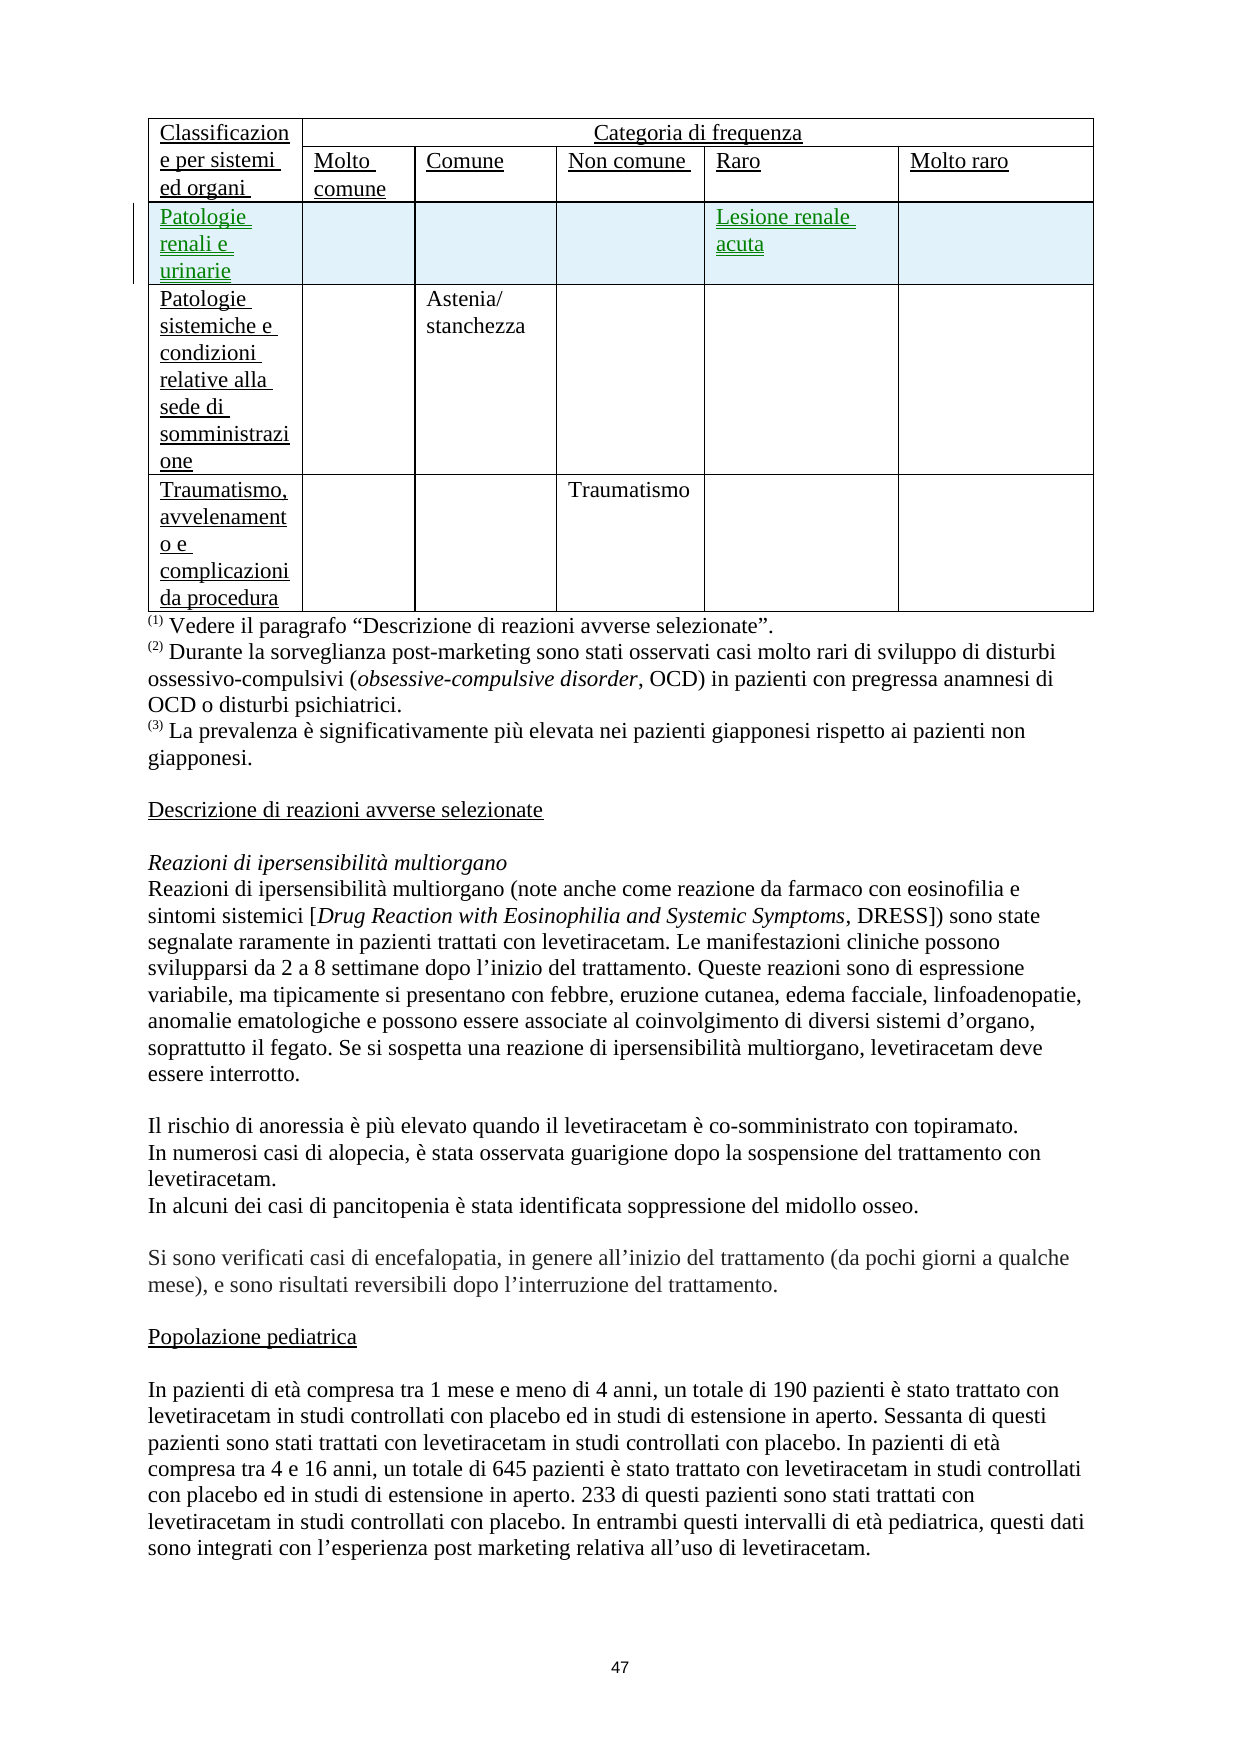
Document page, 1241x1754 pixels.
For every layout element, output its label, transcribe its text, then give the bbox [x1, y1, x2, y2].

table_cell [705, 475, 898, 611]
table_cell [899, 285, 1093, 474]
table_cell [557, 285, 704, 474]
text In alcuni dei casi di pancitopenia è stata identificata soppressione del midollo osseo. [148, 1192, 1092, 1218]
text Popolazione pediatrica [148, 1323, 1092, 1350]
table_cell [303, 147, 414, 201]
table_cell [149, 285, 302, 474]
text (2) Durante la sorveglianza post-marketing sono stati osservati casi molto rari di sviluppo di disturbi ossessivo-compulsivi (obsessive-compulsive disorder, OCD) in pazienti con pregressa anamnesi di OCD o disturbi psichiatrici. [148, 638, 1092, 717]
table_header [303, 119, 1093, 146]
text Il rischio di anoressia è più elevato quando il levetiracetam è co-somministrato con topiramato. [148, 1113, 1092, 1139]
text (1) Vedere il paragrafo “Descrizione di reazioni avverse selezionate”. [148, 612, 1092, 638]
text Reazioni di ipersensibilità multiorgano (note anche come reazione da farmaco con eosinofilia e sintomi sistemici [Drug Reaction with Eosinophilia and Systemic Symptoms, DRESS]) sono state segnalate raramente in pazienti trattati con levetiracetam. Le manifestazioni cliniche possono svilupparsi da 2 a 8 settimane dopo l’inizio del trattamento. Queste reazioni sono di espressione variabile, ma tipicamente si presentano con febbre, eruzione cutanea, edema facciale, linfoadenopatie, anomalie ematologiche e possono essere associate al coinvolgimento di diversi sistemi d’organo, soprattutto il fegato. Se si sospetta una reazione di ipersensibilità multiorgano, levetiracetam deve essere interrotto. [148, 875, 1092, 1086]
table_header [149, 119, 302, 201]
text Reazioni di ipersensibilità multiorgano [148, 849, 1092, 875]
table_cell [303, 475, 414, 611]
text In pazienti di età compresa tra 1 mese e meno di 4 anni, un totale di 190 pazienti è stato trattato con levetiracetam in studi controllati con placebo ed in studi di estensione in aperto. Sessanta di questi pazienti sono stati trattati con levetiracetam in studi controllati con placebo. In pazienti di età compresa tra 4 e 16 anni, un totale di 645 pazienti è stato trattato con levetiracetam in studi controllati con placebo ed in studi di estensione in aperto. 233 di questi pazienti sono stati trattati con levetiracetam in studi controllati con placebo. In entrambi questi intervalli di età pediatrica, questi dati sono integrati con l’esperienza post marketing relativa all’uso di levetiracetam. [148, 1376, 1092, 1561]
text Si sono verificati casi di encefalopatia, in genere all’inizio del trattamento (da pochi giorni a qualche mese), e sono risultati reversibili dopo l’interruzione del trattamento. [148, 1244, 1092, 1297]
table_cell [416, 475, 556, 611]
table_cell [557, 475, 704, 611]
text Descrizione di reazioni avverse selezionate [148, 796, 1092, 823]
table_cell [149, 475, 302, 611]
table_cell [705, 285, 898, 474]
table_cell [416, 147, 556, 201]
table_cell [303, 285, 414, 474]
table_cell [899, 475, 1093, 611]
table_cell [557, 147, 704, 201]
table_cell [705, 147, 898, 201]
text (3) La prevalenza è significativamente più elevata nei pazienti giapponesi rispetto ai pazienti non giapponesi. [148, 717, 1092, 770]
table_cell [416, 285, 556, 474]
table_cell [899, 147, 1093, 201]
text In numerosi casi di alopecia, è stata osservata guarigione dopo la sospensione del trattamento con levetiracetam. [148, 1139, 1092, 1192]
